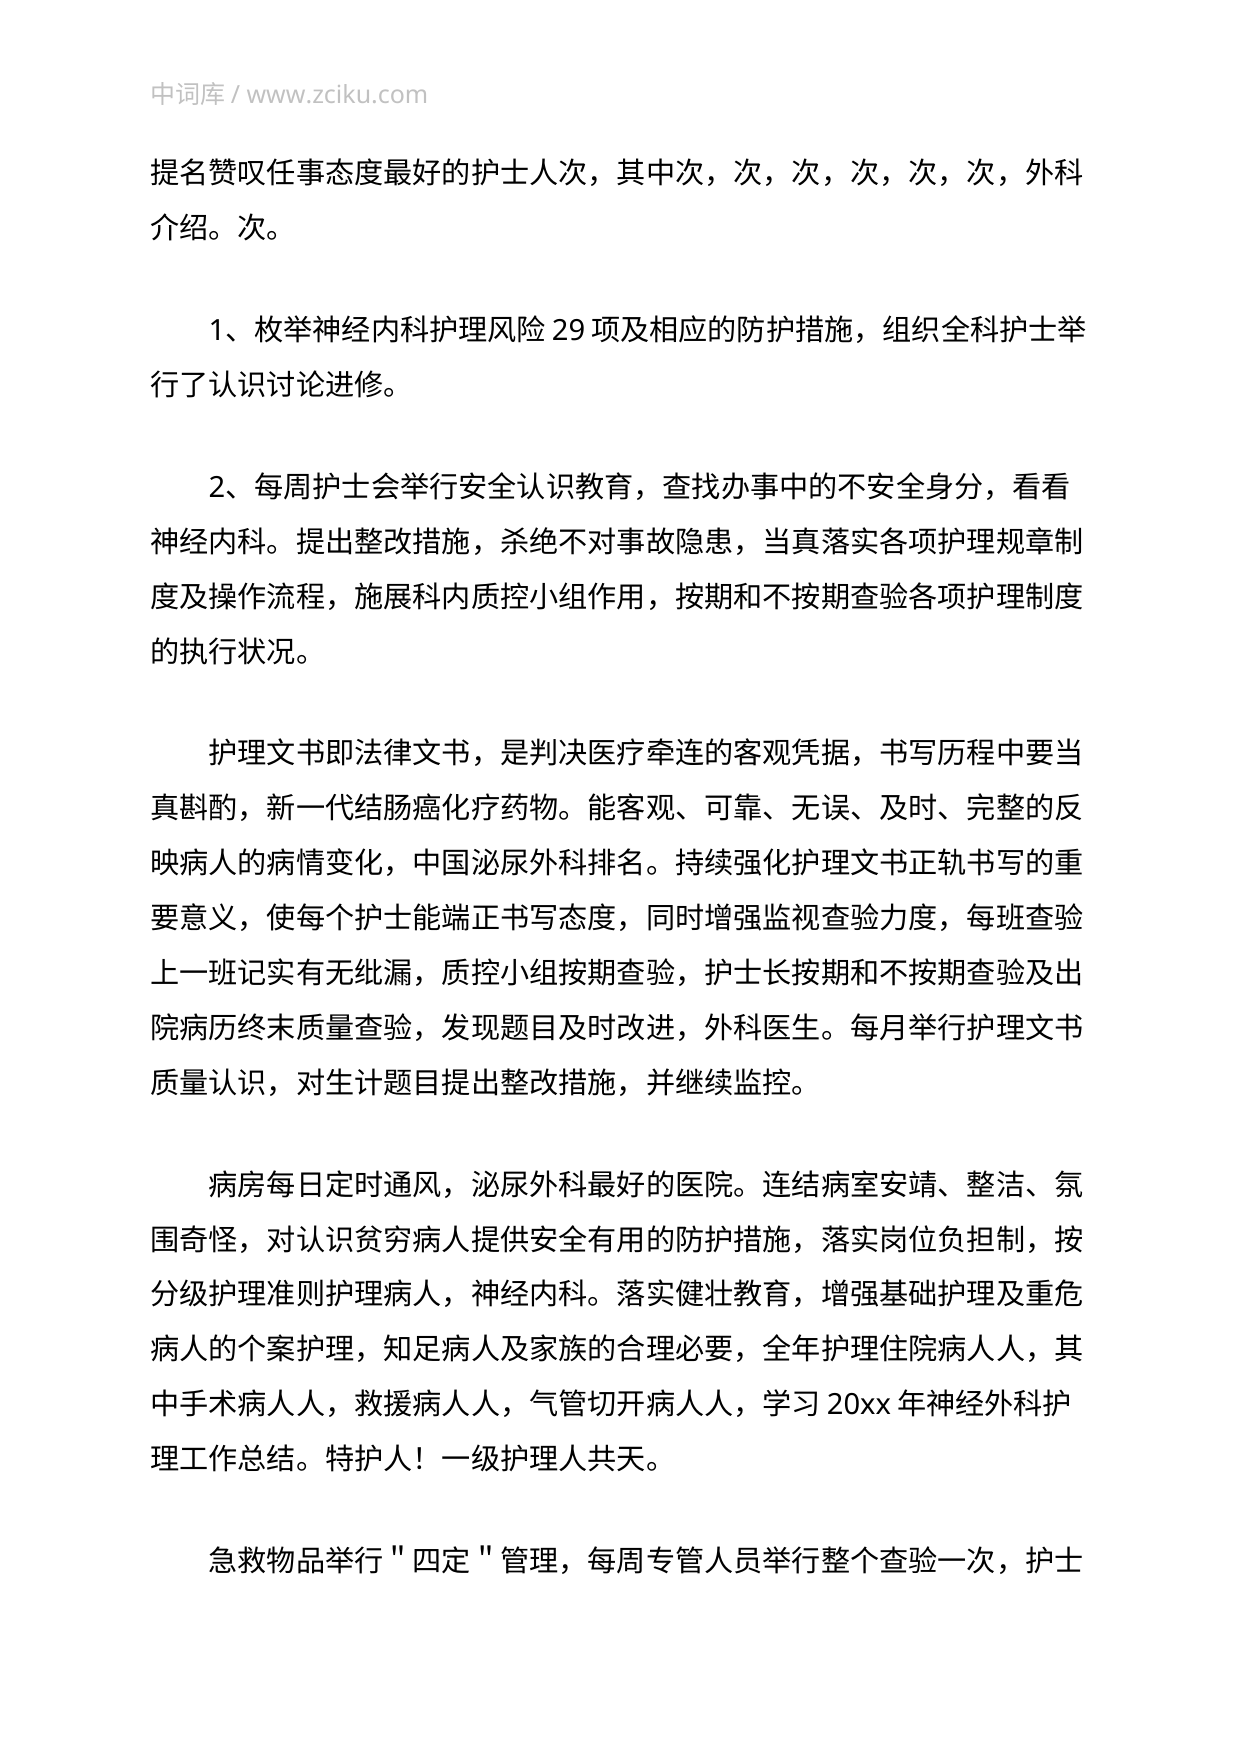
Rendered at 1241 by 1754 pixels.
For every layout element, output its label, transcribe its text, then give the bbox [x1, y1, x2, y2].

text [150, 150, 1090, 247]
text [150, 1537, 1090, 1580]
text 1、枚举神经内科护理风险29项及相应的防护措施，组织全科护士举行了认识讨论进修。 [150, 307, 1090, 404]
text 病房每日定时通风，泌尿外科最好的医院。连结病室安靖、整洁、氛围奇怪，对认识贫穷病人提供安全有用的防护措施，落实岗位负担制，按分级护理准则护理病人，神经内科。落实健壮教育，增强基础护理及重危病人的个案护理，知足病人及家族的合理必要，全年护理住院病人人，其中手术病人人，救援病人人，气管切开病人人，学习20xx年神经外科护理工作总结。特护人！一级护理人共天。 [150, 1161, 1090, 1478]
text 2、每周护士会举行安全认识教育，查找办事中的不安全身分，看看神经内科。提出整改措施，杀绝不对事故隐患，当真落实各项护理规章制度及操作流程，施展科内质控小组作用，按期和不按期查验各项护理制度的执行状况。 [150, 463, 1090, 671]
text 护理文书即法律文书，是判决医疗牵连的客观凭据，书写历程中要当真斟酌，新一代结肠癌化疗药物。能客观、可靠、无误、及时、完整的反映病人的病情变化，中国泌尿外科排名。持续强化护理文书正轨书写的重要意义，使每个护士能端正书写态度，同时增强监视查验力度，每班查验上一班记实有无纰漏，质控小组按期查验，护士长按期和不按期查验及出院病历终末质量查验，发现题目及时改进，外科医生。每月举行护理文书质量认识，对生计题目提出整改措施，并继续监控。 [150, 730, 1090, 1102]
